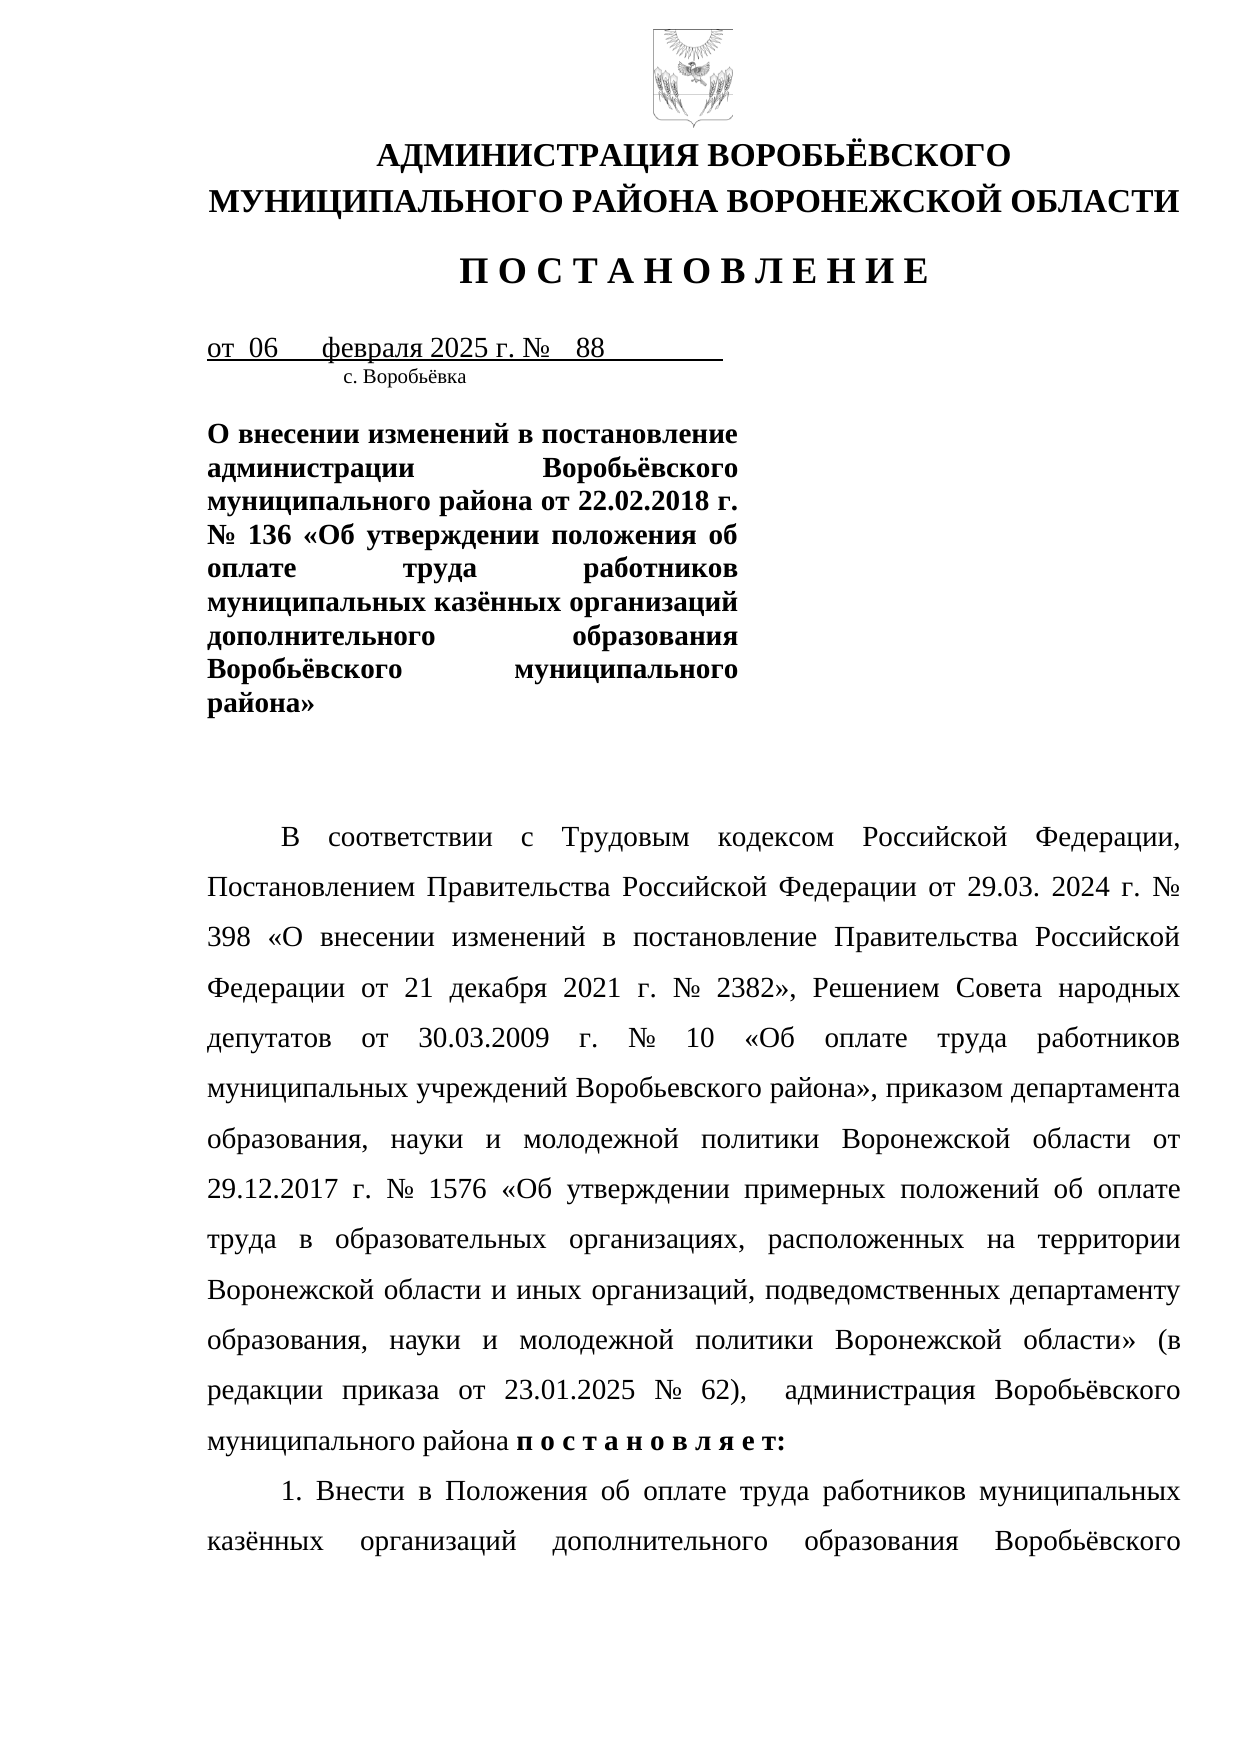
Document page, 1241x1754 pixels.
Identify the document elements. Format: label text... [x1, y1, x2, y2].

text от 06 февраля 2025 г. № 88 [207, 330, 1181, 364]
picture [653, 29, 733, 128]
text с. Воробьёвка [207, 364, 1181, 388]
text В соответствии с Трудовым кодексом Российской Федерации, Постановлением Правительства Российской Федерации от 29.03. 2024 г. № 398 «О внесении изменений в постановление Правительства Российской Федерации от 21 декабря 2021 г. № 2382», Решением Совета народных депутатов от 30.03.2009 г. № 10 «Об оплате труда работников муниципальных учреждений Воробьевского района», приказом департамента образования, науки и молодежной политики Воронежской области от 29.12.2017 г. № 1576 «Об утверждении примерных положений об оплате труда в образовательных организациях, расположенных на территории Воронежской области и иных организаций, подведомственных департаменту образования, науки и молодежной политики Воронежской области» (в редакции приказа от 23.01.2025 № 62), администрация Воробьёвского муниципального района п о с т а н о в л я е т: [207, 819, 1181, 1456]
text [207, 1473, 1181, 1557]
text МУНИЦИПАЛЬНОГО РАЙОНА ВОРОНЕЖСКОЙ ОБЛАСТИ [207, 182, 1181, 220]
text АДМИНИСТРАЦИЯ ВОРОБЬЁВСКОГО [207, 118, 1181, 174]
text П О С Т А Н О В Л Е Н И Е [207, 249, 1181, 292]
text О внесении изменений в постановление администрации Воробьёвского муниципального района от 22.02.2018 г. № 136 «Об утверждении положения об оплате труда работников муниципальных казённых организаций дополнительного образования Воробьёвского муниципального района» [207, 416, 738, 718]
